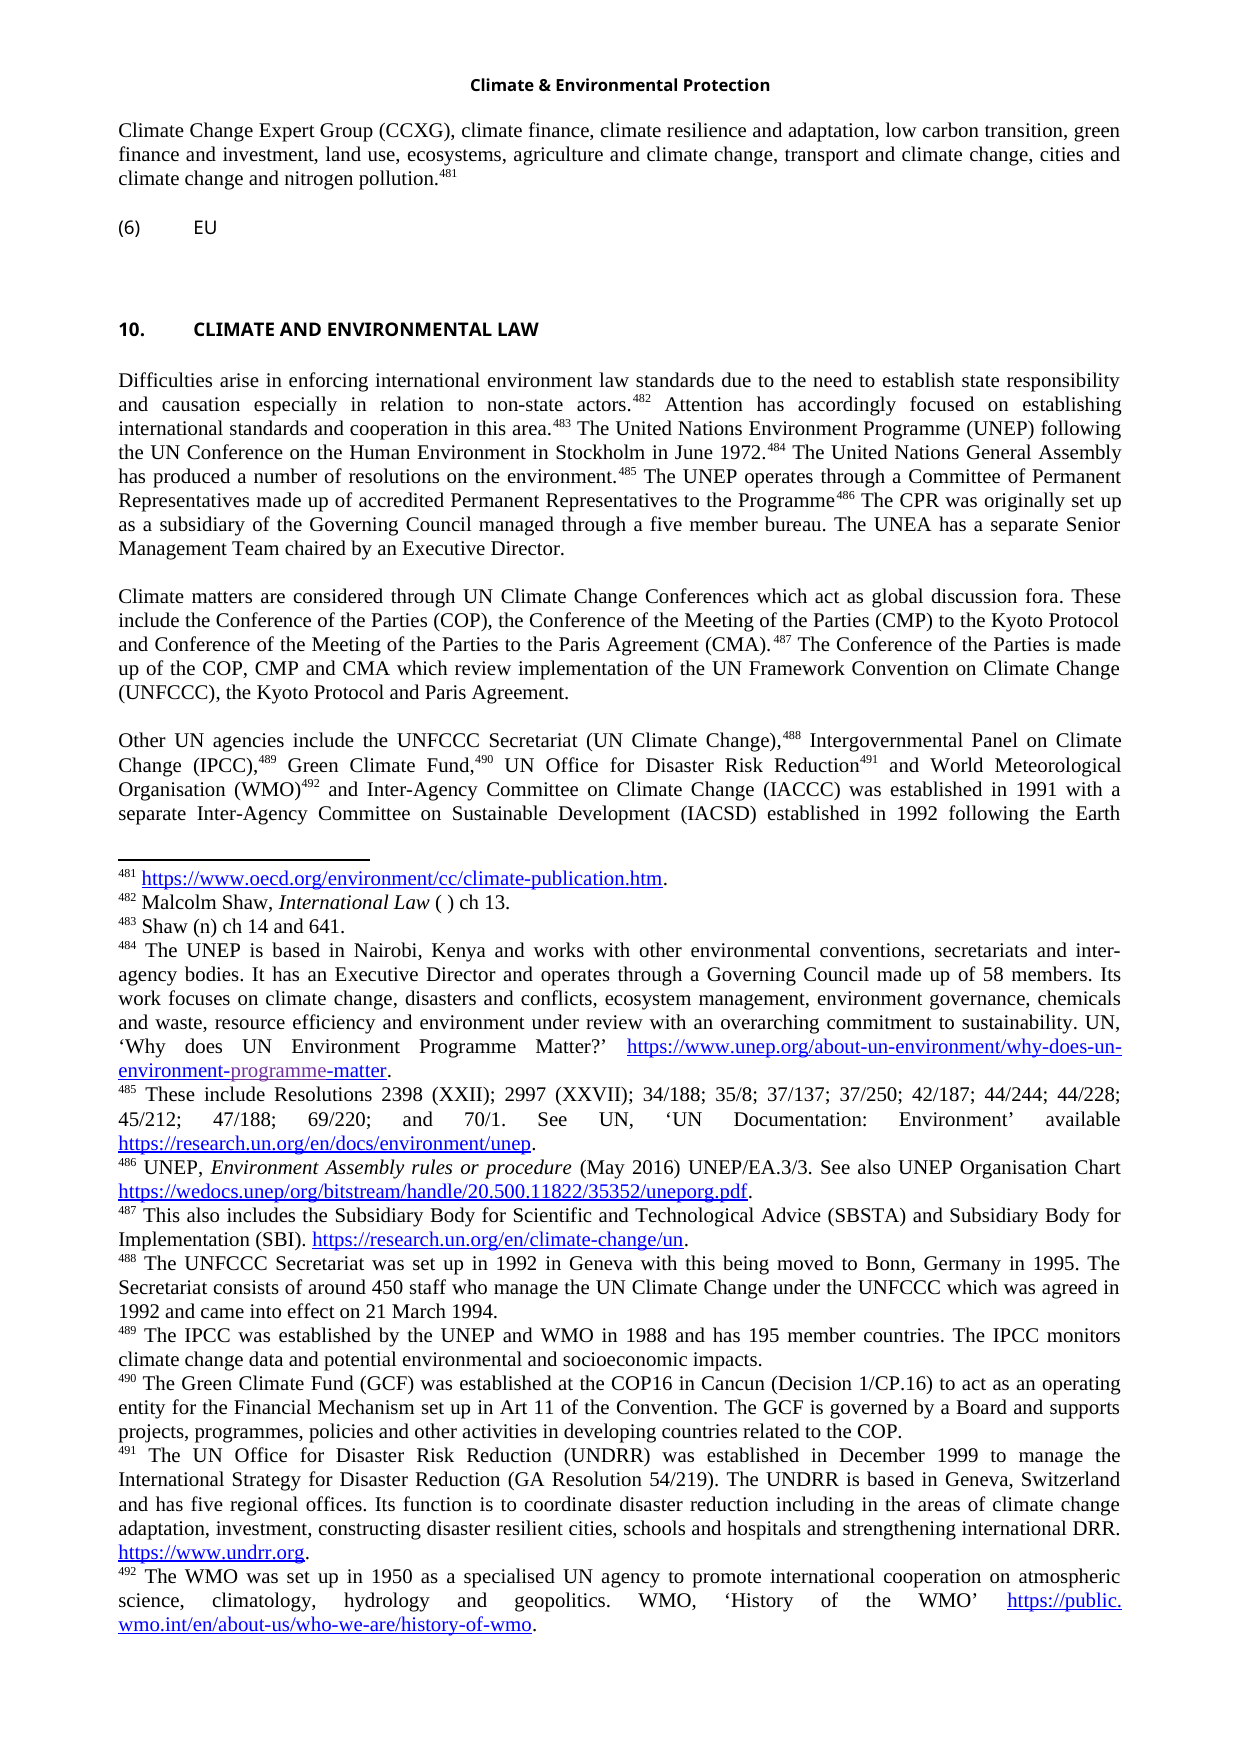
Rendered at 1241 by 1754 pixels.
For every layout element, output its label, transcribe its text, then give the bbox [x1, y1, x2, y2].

text Climate matters are considered through UN Climate Change Conferences which act as global discussion fora. These include the Conference of the Parties (COP), the Conference of the Meeting of the Parties (CMP) to the Kyoto Protocol and Conference of the Meeting of the Parties to the Paris Agreement (CMA). The Conference of the Parties is made up of the COP, CMP and CMA which review implementation of the UN Framework Convention on Climate Change (UNFCCC), the Kyoto Protocol and Paris Agreement. [118, 584, 1122, 704]
text Other UN agencies include the UNFCCC Secretariat (UN Climate Change), Intergovernmental Panel on Climate Change (IPCC), Green Climate Fund, UN Office for Disaster Risk Reduction and World Meteorological Organisation (WMO) and Inter-Agency Committee on Climate Change (IACCC) was established in 1991 with a separate Inter-Agency Committee on Sustainable Development (IACSD) established in 1992 following the Earth Summit Conference on Environment and Development (UNCED). The UN Commission on Sustainable Development (CSD) was also set up in December 1992 by the UN General Assembly to follow up on the UNCED. The CSD was replaced by the High-Level Political Forum on Sustainable Development (HLPF) in 2013 which is responsible for implementation of the 2030 Agenda for Sustainable Development and 17 Sustainable Development Goals (SDGs). [118, 728, 1122, 825]
text (6) EU [118, 214, 1122, 240]
text The OECD has contributed to international climate negotiations and assisted countries develop relevant national and international commitments and contributions with the focus on environmental, economic, financial and social aspects of climate challenge. The OECD has published a number of papers in the areas of climate action and the economy, the Climate Change Expert Group (CCXG), climate finance, climate resilience and adaptation, low carbon transition, green finance and investment, land use, ecosystems, agriculture and climate change, transport and climate change, cities and climate change and nitrogen pollution. [118, 118, 1122, 190]
text 10. CLIMATE AND ENVIRONMENTAL LAW [118, 316, 1122, 342]
text Difficulties arise in enforcing international environment law standards due to the need to establish state responsibility and causation especially in relation to non-state actors. Attention has accordingly focused on establishing international standards and cooperation in this area. The United Nations Environment Programme (UNEP) following the UN Conference on the Human Environment in Stockholm in June 1972. The United Nations General Assembly has produced a number of resolutions on the environment. The UNEP operates through a Committee of Permanent Representatives made up of accredited Permanent Representatives to the Programme The CPR was originally set up as a subsidiary of the Governing Council managed through a five member bureau. The UNEA has a separate Senior Management Team chaired by an Executive Director. [118, 367, 1122, 560]
